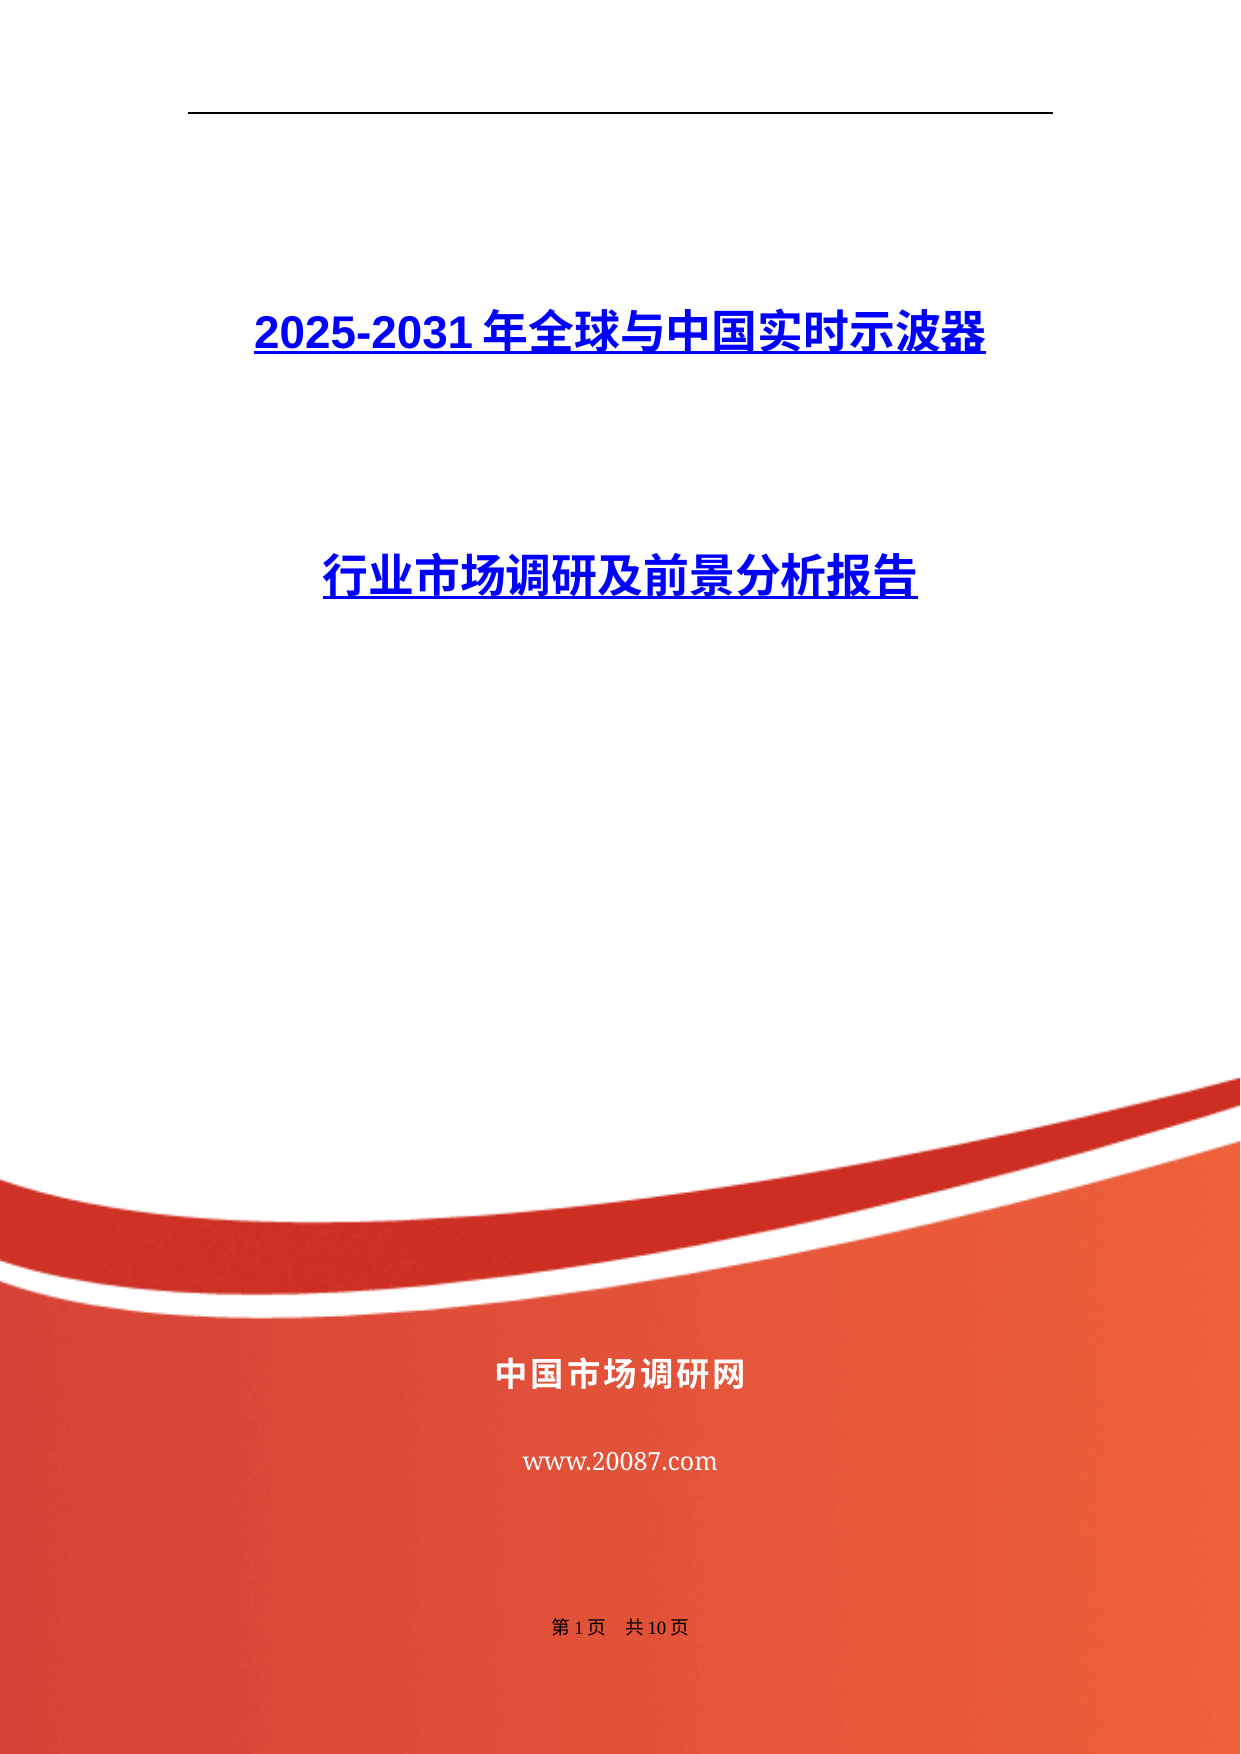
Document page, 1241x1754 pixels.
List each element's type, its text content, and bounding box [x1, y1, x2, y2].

text www.20087.com [187, 1428, 1053, 1493]
table_header 2025-2031年全球与中国实时示波器行业市场调研及前景分析报告 [188, 207, 1053, 773]
subtitle 中国市场调研网 [187, 1339, 1053, 1404]
picture [0, 1006, 1241, 1754]
